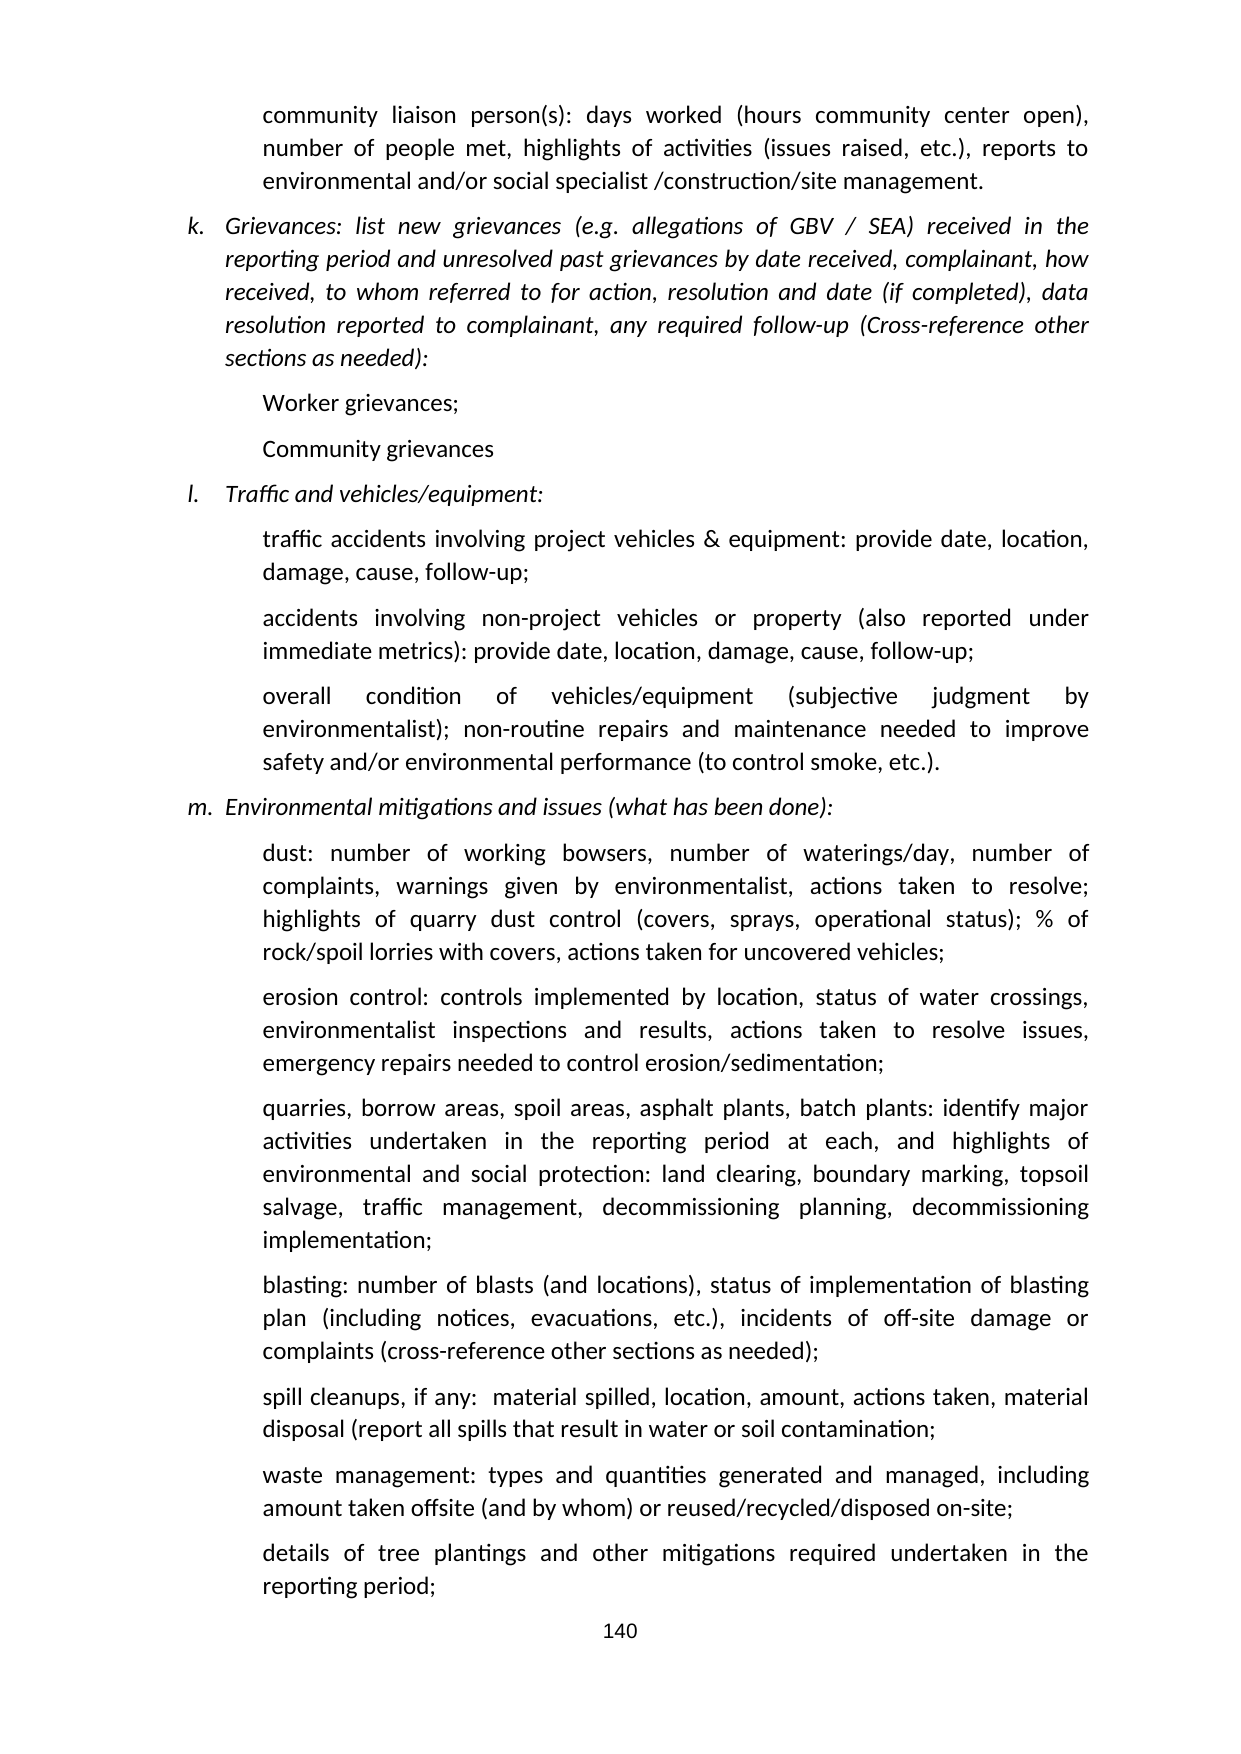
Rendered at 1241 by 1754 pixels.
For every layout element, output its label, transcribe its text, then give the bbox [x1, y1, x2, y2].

text waste management: types and quantities generated and managed, including amount taken offsite (and by whom) or reused/recycled/disposed on-site; [262, 1459, 1090, 1522]
text Worker grievances; [262, 387, 1090, 418]
text Traffic and vehicles/equipment: [187, 478, 1090, 509]
text erosion control: controls implemented by location, status of water crossings, environmentalist inspections and results, actions taken to resolve issues, emergency repairs needed to control erosion/sedimentation; [262, 981, 1090, 1077]
text accidents involving non-project vehicles or property (also reported under immediate metrics): provide date, location, damage, cause, follow-up; [262, 602, 1090, 665]
text Environmental mitigations and issues (what has been done): [187, 791, 1090, 822]
text spill cleanups, if any: material spilled, location, amount, actions taken, material disposal (report all spills that result in water or soil contamination; [262, 1381, 1090, 1444]
text dust: number of working bowsers, number of waterings/day, number of complaints, warnings given by environmentalist, actions taken to resolve; highlights of quarry dust control (covers, sprays, operational status); % of rock/spoil lorries with covers, actions taken for uncovered vehicles; [262, 837, 1090, 966]
text overall condition of vehicles/equipment (subjective judgment by environmentalist); non-routine repairs and maintenance needed to improve safety and/or environmental performance (to control smoke, etc.). [262, 680, 1090, 777]
text Grievances: list new grievances (e.g. allegations of GBV / SEA) received in the reporting period and unresolved past grievances by date received, complainant, how received, to whom referred to for action, resolution and date (if completed), data resolution reported to complainant, any required follow-up (Cross-reference other sections as needed): [187, 210, 1090, 372]
text blasting: number of blasts (and locations), status of implementation of blasting plan (including notices, evacuations, etc.), incidents of off-site damage or complaints (cross-reference other sections as needed); [262, 1269, 1090, 1366]
text quarries, borrow areas, spoil areas, asphalt plants, batch plants: identify major activities undertaken in the reporting period at each, and highlights of environmental and social protection: land clearing, boundary marking, topsoil salvage, traffic management, decommissioning planning, decommissioning implementation; [262, 1092, 1090, 1254]
text traffic accidents involving project vehicles & equipment: provide date, location, damage, cause, follow-up; [262, 523, 1090, 587]
text Community grievances [262, 433, 1090, 463]
text details of tree plantings and other mitigations required undertaken in the reporting period; [262, 1537, 1090, 1601]
text community liaison person(s): days worked (hours community center open), number of people met, highlights of activities (issues raised, etc.), reports to environmental and/or social specialist /construction/site management. [262, 99, 1090, 195]
